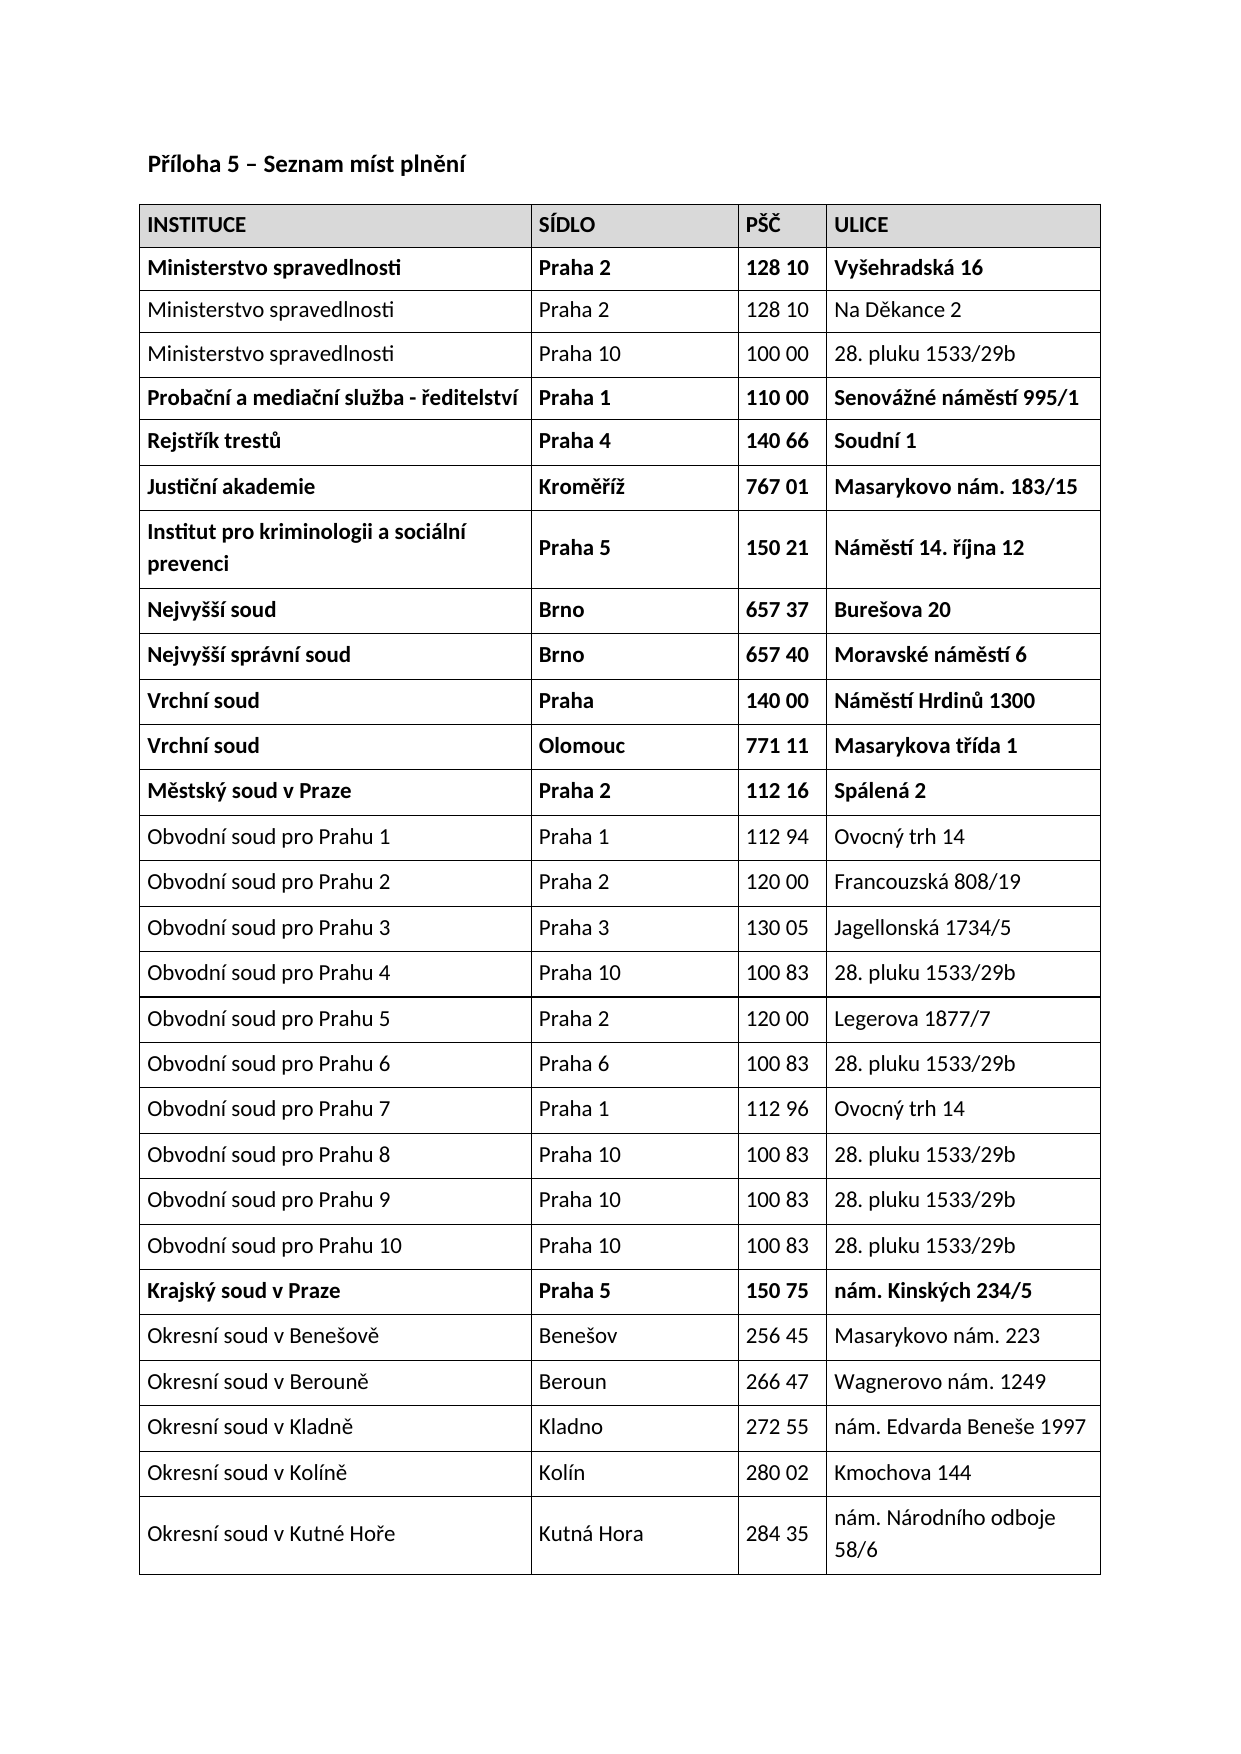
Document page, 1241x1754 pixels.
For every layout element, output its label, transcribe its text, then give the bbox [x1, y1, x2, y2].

table_cell Obvodní soud pro Prahu 1 [140, 816, 531, 860]
table_cell Praha 10 [532, 1179, 738, 1223]
table_cell Obvodní soud pro Prahu 10 [140, 1225, 531, 1269]
table_header PŠČ [739, 205, 826, 247]
table_cell 28. pluku 1533/29b [827, 1043, 1100, 1087]
table_cell 657 40 [739, 634, 826, 678]
table_cell Obvodní soud pro Prahu 2 [140, 861, 531, 906]
table_cell Praha 10 [532, 333, 738, 377]
table_cell nám. Národního odboje 58/6 [827, 1497, 1100, 1574]
table_cell 128 10 [739, 248, 826, 289]
table_cell 112 16 [739, 770, 826, 815]
table_cell Praha 1 [532, 1088, 738, 1133]
table_cell Soudní 1 [827, 420, 1100, 465]
table_cell 256 45 [739, 1315, 826, 1360]
table_cell Kladno [532, 1406, 738, 1451]
table_cell Beroun [532, 1361, 738, 1405]
table_cell Ministerstvo spravedlnosti [140, 248, 531, 289]
table_cell Masarykovo nám. 183/15 [827, 466, 1100, 510]
table_cell 150 21 [739, 511, 826, 588]
table_cell Kroměříž [532, 466, 738, 510]
table_cell Praha 2 [532, 998, 738, 1042]
table_cell Praha 2 [532, 770, 738, 815]
table_cell Brno [532, 589, 738, 633]
table_cell Obvodní soud pro Prahu 3 [140, 907, 531, 951]
table_cell 28. pluku 1533/29b [827, 952, 1100, 996]
table_cell 28. pluku 1533/29b [827, 1134, 1100, 1178]
table_cell Praha 5 [532, 1270, 738, 1314]
table_cell Kutná Hora [532, 1497, 738, 1574]
table_cell Vrchní soud [140, 725, 531, 769]
table_cell Obvodní soud pro Prahu 6 [140, 1043, 531, 1087]
table_cell 28. pluku 1533/29b [827, 1179, 1100, 1223]
table_cell 767 01 [739, 466, 826, 510]
table_cell 112 94 [739, 816, 826, 860]
table_cell Praha 4 [532, 420, 738, 465]
table_cell Obvodní soud pro Prahu 7 [140, 1088, 531, 1133]
table_cell Náměstí 14. října 12 [827, 511, 1100, 588]
table_cell Praha 2 [532, 248, 738, 289]
table_cell Okresní soud v Kolíně [140, 1452, 531, 1496]
table_header SÍDLO [532, 205, 738, 247]
table_cell 112 96 [739, 1088, 826, 1133]
table_cell Francouzská 808/19 [827, 861, 1100, 906]
table_cell 128 10 [739, 291, 826, 332]
table_cell Wagnerovo nám. 1249 [827, 1361, 1100, 1405]
table_cell Ministerstvo spravedlnosti [140, 333, 531, 377]
table_cell Vrchní soud [140, 680, 531, 724]
table_cell Rejstřík trestů [140, 420, 531, 465]
table_cell Ministerstvo spravedlnosti [140, 291, 531, 332]
table_cell Nejvyšší soud [140, 589, 531, 633]
table_cell Praha 2 [532, 861, 738, 906]
table_cell Legerova 1877/7 [827, 998, 1100, 1042]
table_cell Nejvyšší správní soud [140, 634, 531, 678]
table_cell Burešova 20 [827, 589, 1100, 633]
table_cell Vyšehradská 16 [827, 248, 1100, 289]
table_cell Městský soud v Praze [140, 770, 531, 815]
table_cell Ovocný trh 14 [827, 1088, 1100, 1133]
table_cell Benešov [532, 1315, 738, 1360]
table_cell Náměstí Hrdinů 1300 [827, 680, 1100, 724]
table_cell 140 66 [739, 420, 826, 465]
table_cell Praha 10 [532, 1134, 738, 1178]
table_cell 100 83 [739, 1225, 826, 1269]
table_cell nám. Edvarda Beneše 1997 [827, 1406, 1100, 1451]
table_cell 272 55 [739, 1406, 826, 1451]
table_cell Kolín [532, 1452, 738, 1496]
table_cell Masarykovo nám. 223 [827, 1315, 1100, 1360]
text Příloha 5 – Seznam míst plnění [148, 148, 1092, 178]
table_cell 771 11 [739, 725, 826, 769]
table_cell Brno [532, 634, 738, 678]
table_cell Institut pro kriminologii a sociální prevenci [140, 511, 531, 588]
table_cell Spálená 2 [827, 770, 1100, 815]
table_cell Obvodní soud pro Prahu 9 [140, 1179, 531, 1223]
table_cell Justiční akademie [140, 466, 531, 510]
table_cell Jagellonská 1734/5 [827, 907, 1100, 951]
table_header INSTITUCE [140, 205, 531, 247]
table_cell Praha 6 [532, 1043, 738, 1087]
table_cell Probační a mediační služba - ředitelství [140, 378, 531, 419]
table_cell Okresní soud v Kladně [140, 1406, 531, 1451]
table_cell Praha 3 [532, 907, 738, 951]
table_cell Olomouc [532, 725, 738, 769]
table_cell Masarykova třída 1 [827, 725, 1100, 769]
table_cell Obvodní soud pro Prahu 4 [140, 952, 531, 996]
table_cell 100 83 [739, 952, 826, 996]
table_cell Obvodní soud pro Prahu 5 [140, 998, 531, 1042]
table_header ULICE [827, 205, 1100, 247]
table_cell 280 02 [739, 1452, 826, 1496]
table_cell Okresní soud v Berouně [140, 1361, 531, 1405]
table_cell Praha 10 [532, 952, 738, 996]
table_cell 150 75 [739, 1270, 826, 1314]
table_cell nám. Kinských 234/5 [827, 1270, 1100, 1314]
table_cell 100 83 [739, 1134, 826, 1178]
table_cell Praha 1 [532, 816, 738, 860]
table_cell Okresní soud v Benešově [140, 1315, 531, 1360]
table_cell Praha [532, 680, 738, 724]
table_cell Okresní soud v Kutné Hoře [140, 1497, 531, 1574]
table_cell 100 83 [739, 1179, 826, 1223]
table_cell 130 05 [739, 907, 826, 951]
table_cell 28. pluku 1533/29b [827, 333, 1100, 377]
table_cell 120 00 [739, 861, 826, 906]
table_cell Praha 1 [532, 378, 738, 419]
table_cell 28. pluku 1533/29b [827, 1225, 1100, 1269]
table_cell Ovocný trh 14 [827, 816, 1100, 860]
table_cell Senovážné náměstí 995/1 [827, 378, 1100, 419]
table_cell Kmochova 144 [827, 1452, 1100, 1496]
table_cell 100 83 [739, 1043, 826, 1087]
table_cell 284 35 [739, 1497, 826, 1574]
table_cell Moravské náměstí 6 [827, 634, 1100, 678]
table_cell Praha 5 [532, 511, 738, 588]
table_cell 110 00 [739, 378, 826, 419]
table_cell Praha 2 [532, 291, 738, 332]
table_cell Krajský soud v Praze [140, 1270, 531, 1314]
table_cell 120 00 [739, 998, 826, 1042]
table_cell Praha 10 [532, 1225, 738, 1269]
table_cell Na Děkance 2 [827, 291, 1100, 332]
table_cell 100 00 [739, 333, 826, 377]
table_cell Obvodní soud pro Prahu 8 [140, 1134, 531, 1178]
table_cell 657 37 [739, 589, 826, 633]
table_cell 140 00 [739, 680, 826, 724]
table_cell 266 47 [739, 1361, 826, 1405]
